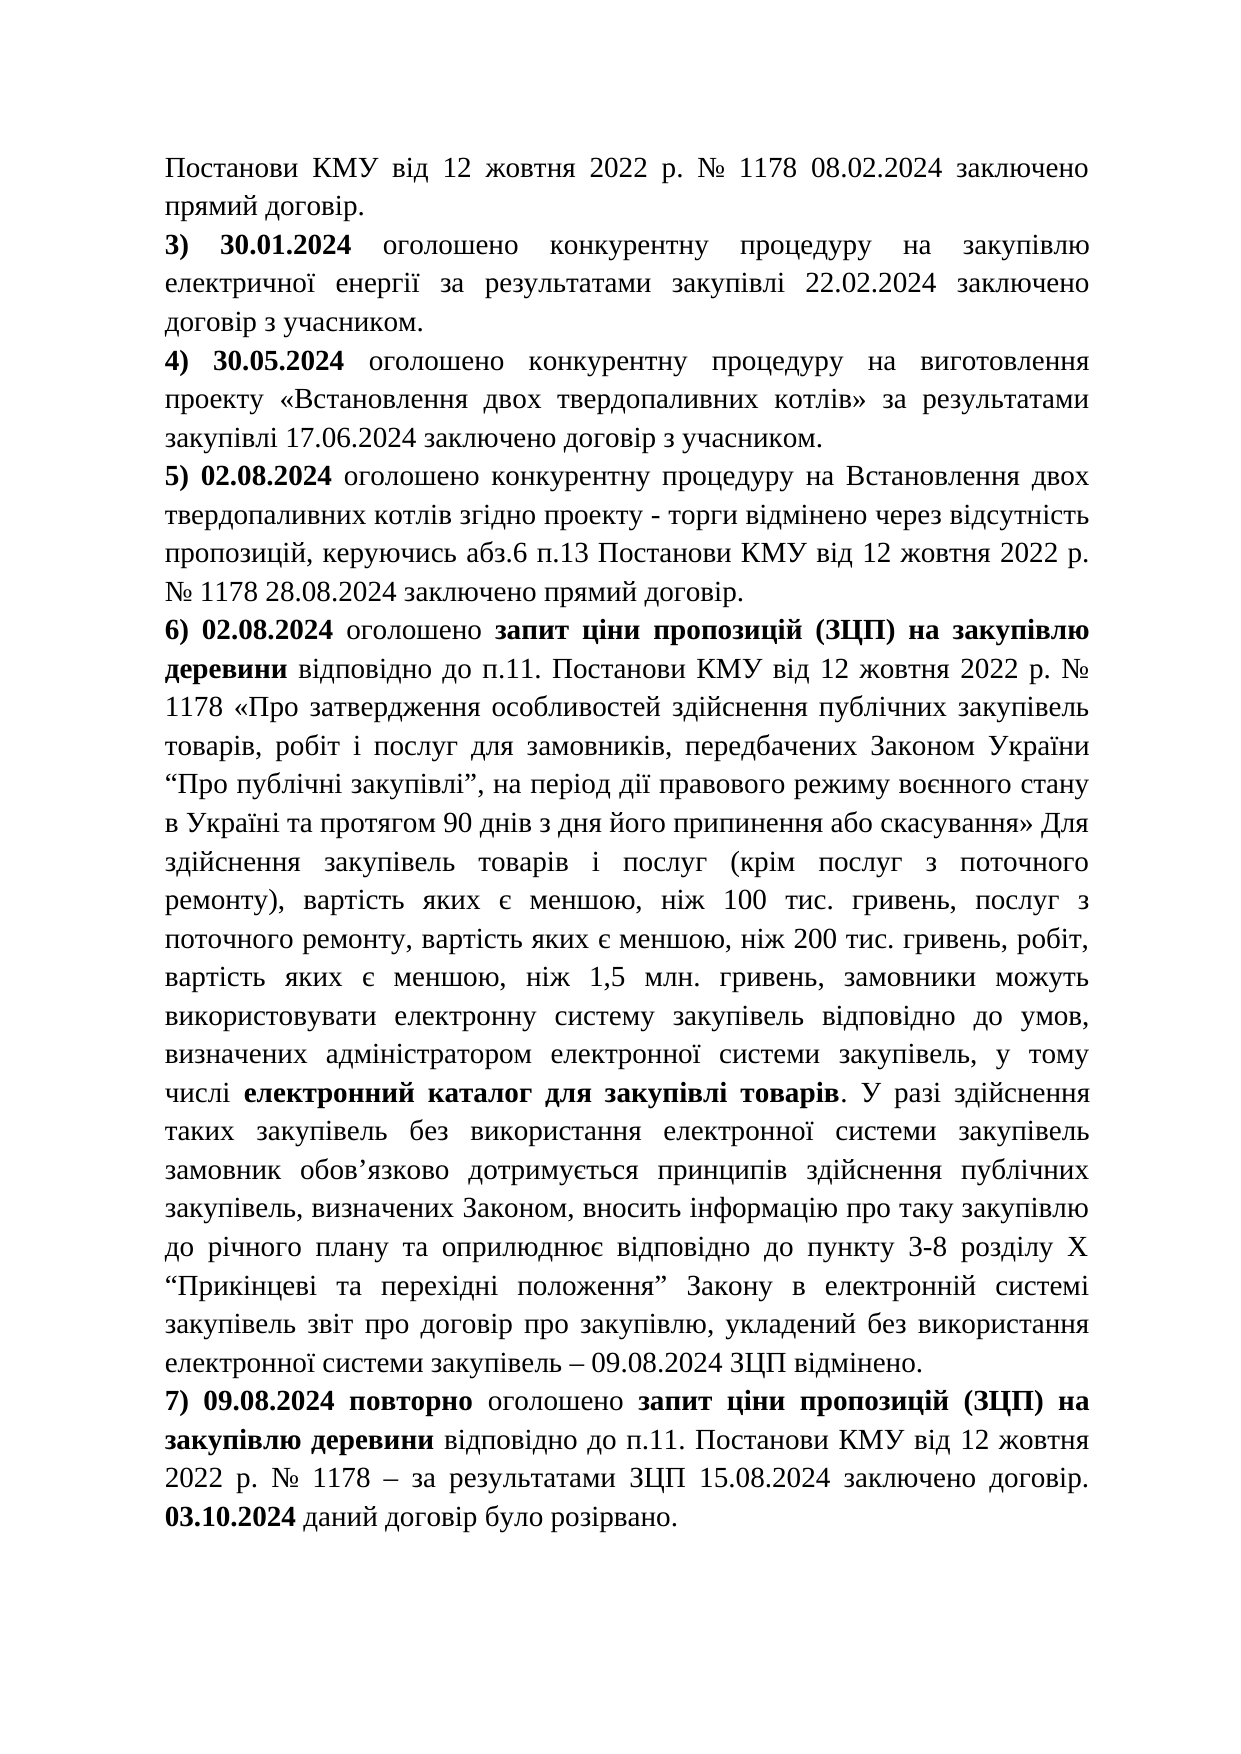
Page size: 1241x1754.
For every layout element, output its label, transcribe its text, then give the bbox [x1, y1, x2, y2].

text 5) 02.08.2024 оголошено конкурентну процедуру на Встановлення двох твердопаливних котлів згідно проекту - торги відмінено через відсутність пропозицій, керуючись абз.6 п.13 Постанови КМУ від 12 жовтня 2022 р. № 1178 28.08.2024 заключено прямий договір. [164, 458, 1090, 607]
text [164, 150, 1090, 222]
text 4) 30.05.2024 оголошено конкурентну процедуру на виготовлення проекту «Встановлення двох твердопаливних котлів» за результатами закупівлі 17.06.2024 заключено договір з учасником. [164, 343, 1090, 453]
text 6) 02.08.2024 оголошено запит ціни пропозицій (ЗЦП) на закупівлю деревини відповідно до п.11. Постанови КМУ від 12 жовтня 2022 р. № 1178 «Про затвердження особливостей здійснення публічних закупівель товарів, робіт і послуг для замовників, передбачених Законом України “Про публічні закупівлі”, на період дії правового режиму воєнного стану в Україні та протягом 90 днів з дня його припинення або скасування» Для здійснення закупівель товарів і послуг (крім послуг з поточного ремонту), вартість яких є меншою, ніж 100 тис. гривень, послуг з поточного ремонту, вартість яких є меншою, ніж 200 тис. гривень, робіт, вартість яких є меншою, ніж 1,5 млн. гривень, замовники можуть використовувати електронну систему закупівель відповідно до умов, визначених адміністратором електронної системи закупівель, у тому числі електронний каталог для закупівлі товарів. У разі здійснення таких закупівель без використання електронної системи закупівель замовник обов’язково дотримується принципів здійснення публічних закупівель, визначених Законом, вносить інформацію про таку закупівлю до річного плану та оприлюднює відповідно до пункту 3-8 розділу X “Прикінцеві та перехідні положення” Закону в електронній системі закупівель звіт про договір про закупівлю, укладений без використання електронної системи закупівель – 09.08.2024 ЗЦП відмінено. [164, 612, 1090, 1378]
text 7) 09.08.2024 повторно оголошено запит ціни пропозицій (ЗЦП) на закупівлю деревини відповідно до п.11. Постанови КМУ від 12 жовтня 2022 р. № 1178 – за результатами ЗЦП 15.08.2024 заключено договір. 03.10.2024 даний договір було розірвано. [164, 1383, 1090, 1532]
text 3) 30.01.2024 оголошено конкурентну процедуру на закупівлю електричної енергії за результатами закупівлі 22.02.2024 заключено договір з учасником. [164, 227, 1090, 338]
